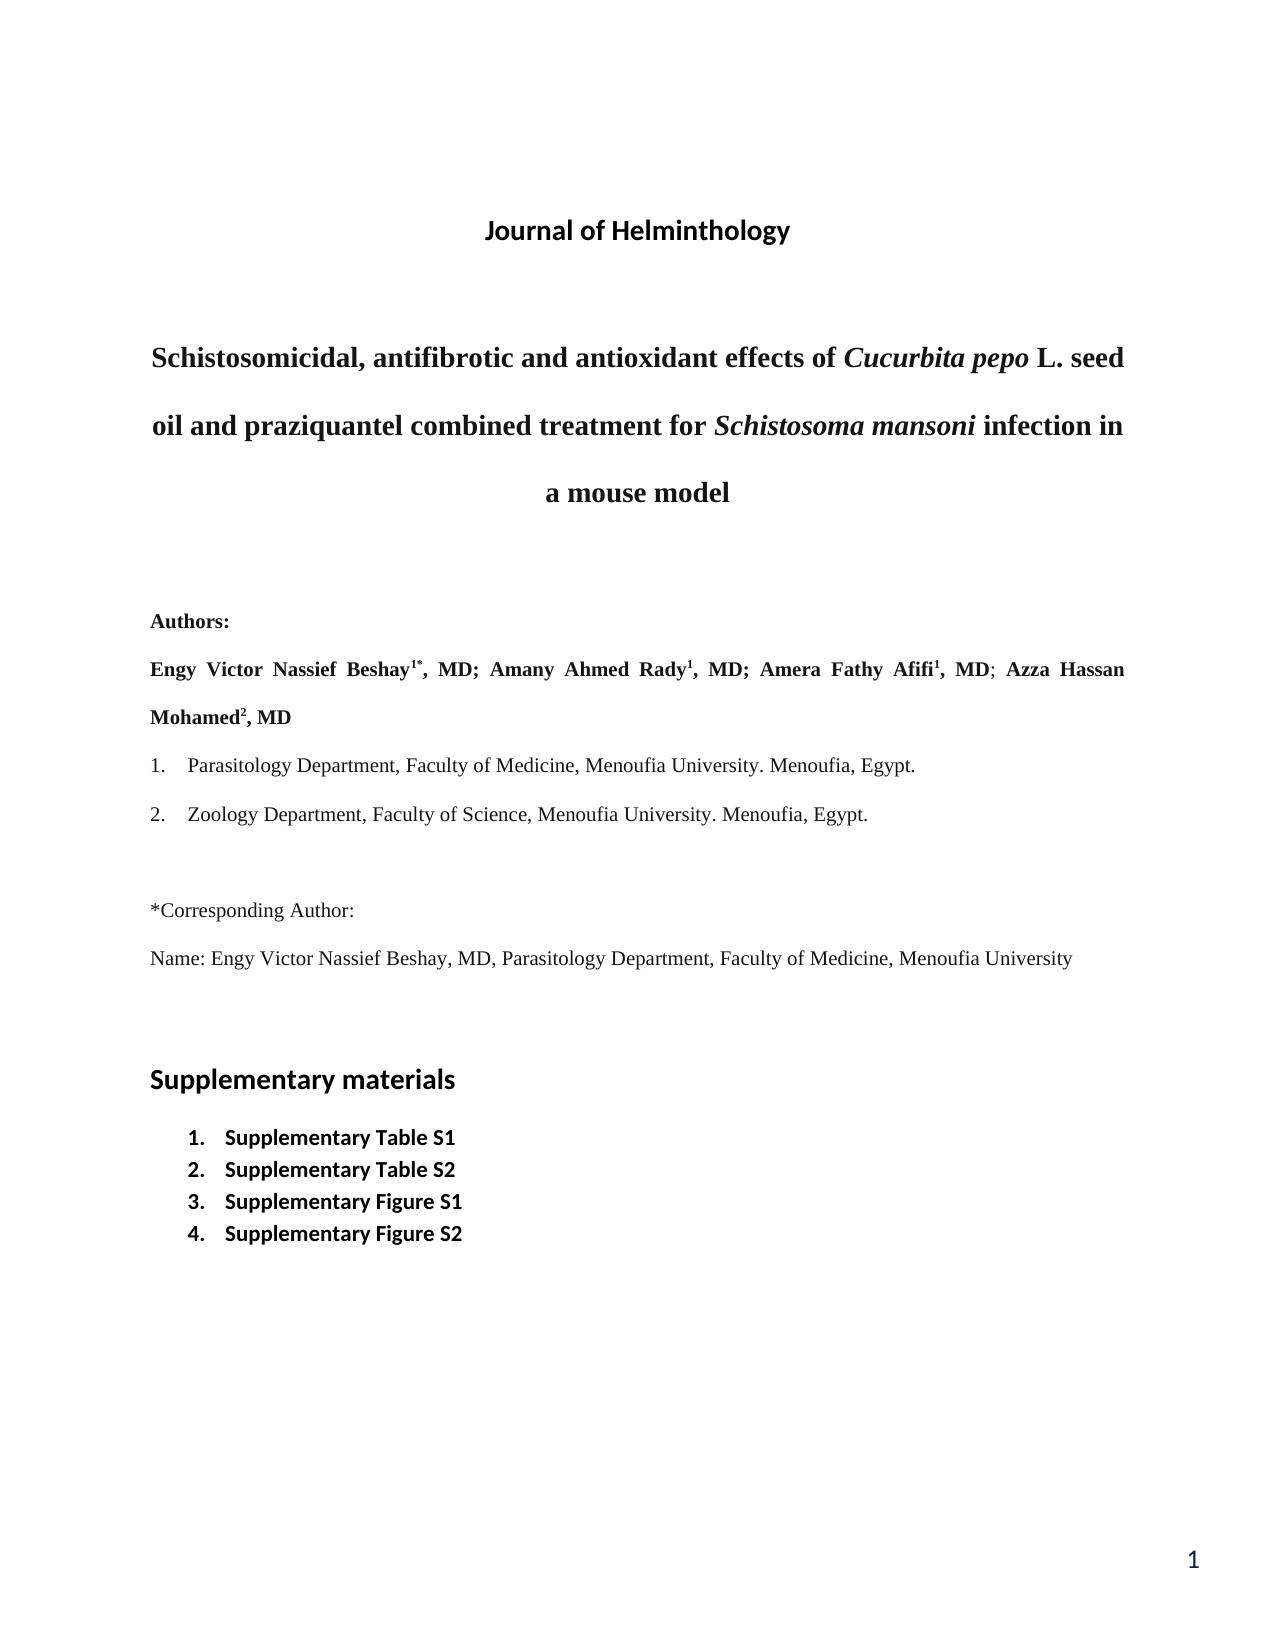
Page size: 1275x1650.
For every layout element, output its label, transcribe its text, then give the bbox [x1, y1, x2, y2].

list Zoology Department, Faculty of Science, Menoufia University. Menoufia, Egypt. [150, 801, 1125, 826]
text *Corresponding Author: [150, 898, 1125, 922]
text Journal of Helminthology [150, 212, 1125, 247]
text Name: Engy Victor Nassief Beshay, MD, Parasitology Department, Faculty of Medicine, Menoufia University [150, 946, 1125, 970]
list Supplementary Figure S1 [187, 1187, 1125, 1215]
list Supplementary Table S1 [187, 1123, 1125, 1151]
text Authors: [150, 609, 1125, 633]
text Supplementary materials [150, 1061, 1125, 1097]
list Supplementary Figure S2 [187, 1219, 1125, 1247]
text Engy Victor Nassief Beshay1*, MD; Amany Ahmed Rady1, MD; Amera Fathy Afifi1, MD; Azza Hassan Mohamed2, MD [150, 657, 1125, 729]
text Schistosomicidal, antifibrotic and antioxidant effects of Cucurbita pepo L. seed oil and praziquantel combined treatment for Schistosoma mansoni infection in a mouse model [150, 341, 1125, 508]
list Supplementary Table S2 [187, 1155, 1125, 1183]
list Parasitology Department, Faculty of Medicine, Menoufia University. Menoufia, Egypt. [150, 753, 1125, 777]
